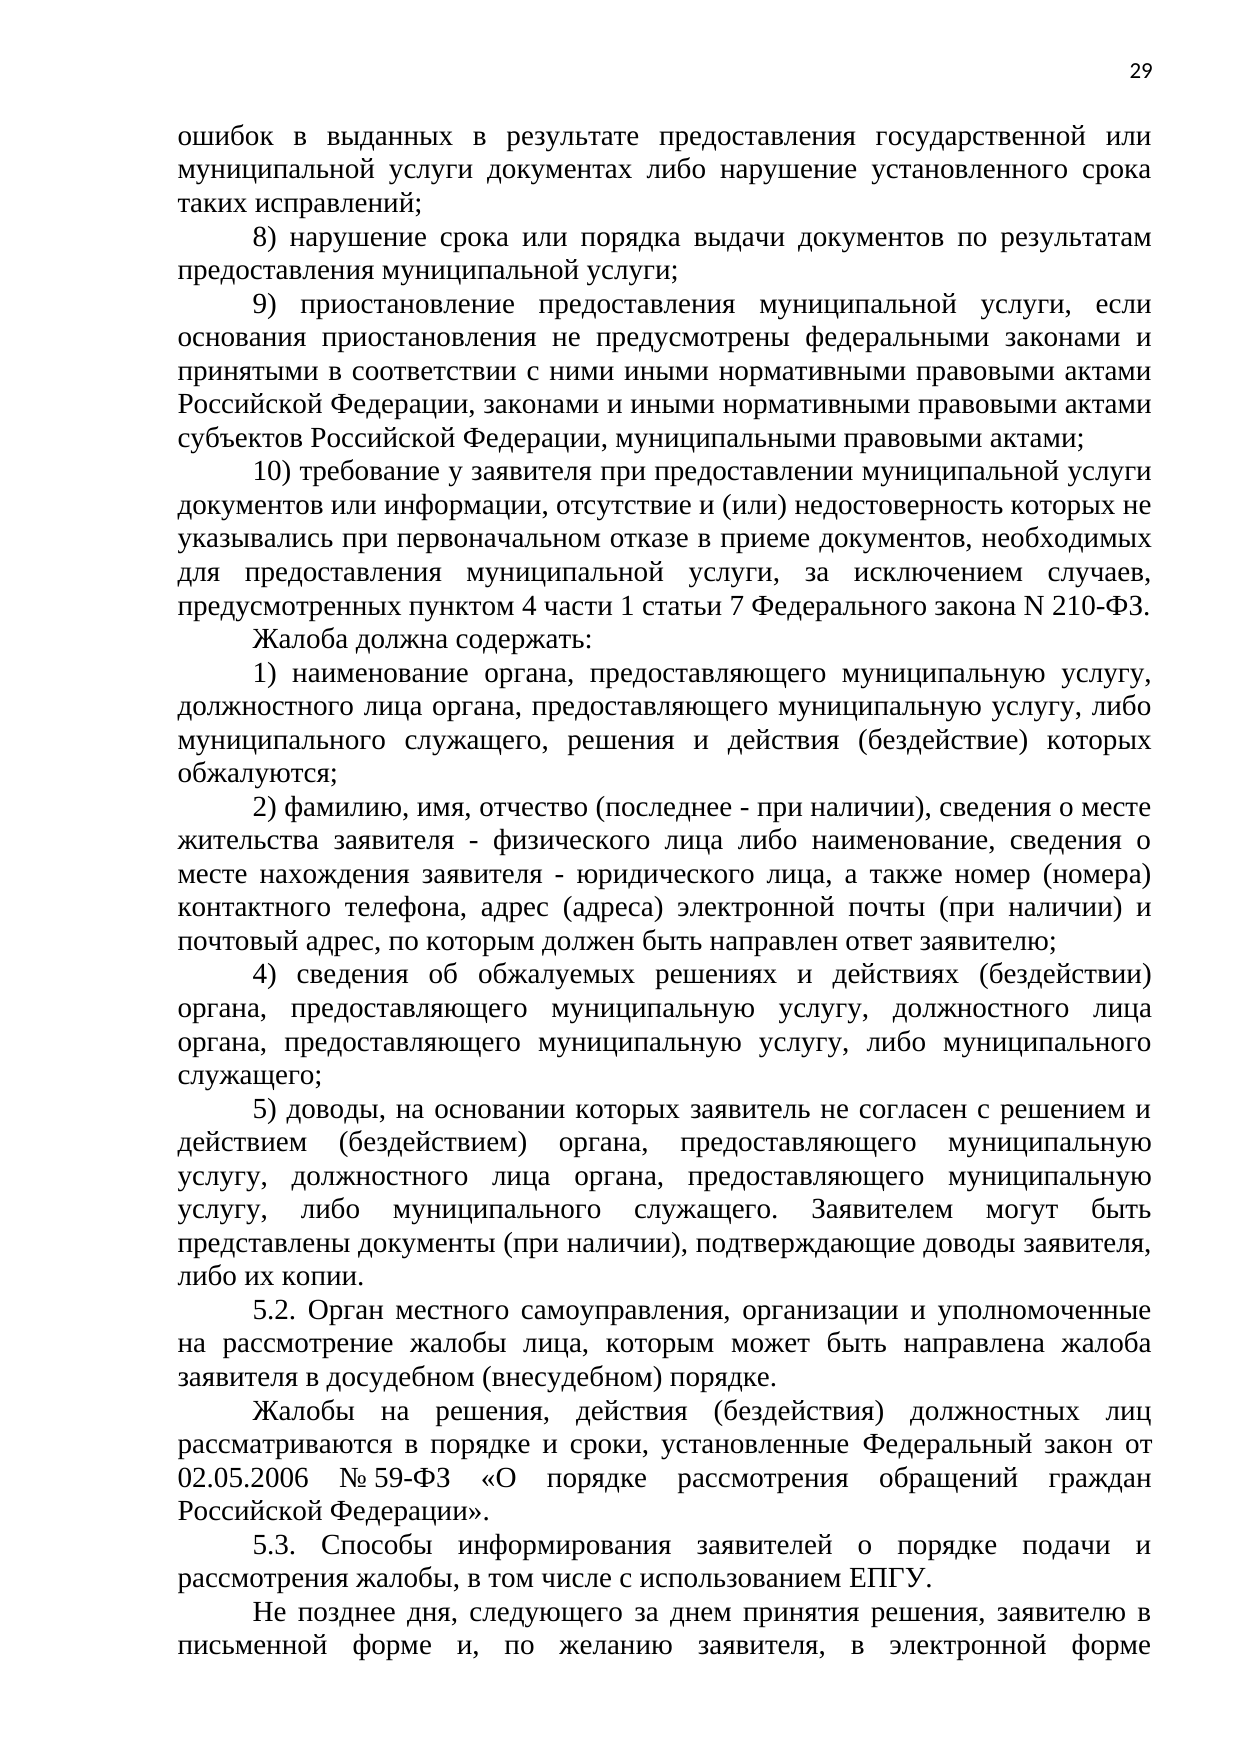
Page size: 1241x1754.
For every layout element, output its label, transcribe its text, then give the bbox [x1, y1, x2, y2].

text 10) требование у заявителя при предоставлении муниципальной услуги документов или информации, отсутствие и (или) недостоверность которых не указывались при первоначальном отказе в приеме документов, необходимых для предоставления муниципальной услуги, за исключением случаев, предусмотренных пунктом 4 части 1 статьи 7 Федерального закона N 210-ФЗ. [177, 453, 1152, 621]
text 5) доводы, на основании которых заявитель не согласен с решением и действием (бездействием) органа, предоставляющего муниципальную услугу, должностного лица органа, предоставляющего муниципальную услугу, либо муниципального служащего. Заявителем могут быть представлены документы (при наличии), подтверждающие доводы заявителя, либо их копии. [177, 1091, 1152, 1292]
text 2) фамилию, имя, отчество (последнее - при наличии), сведения о месте жительства заявителя - физического лица либо наименование, сведения о месте нахождения заявителя - юридического лица, а также номер (номера) контактного телефона, адрес (адреса) электронной почты (при наличии) и почтовый адрес, по которым должен быть направлен ответ заявителю; [177, 789, 1152, 957]
text 8) нарушение срока или порядка выдачи документов по результатам предоставления муниципальной услуги; [177, 219, 1152, 286]
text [177, 1594, 1152, 1661]
text 5.3. Способы информирования заявителей о порядке подачи и рассмотрения жалобы, в том числе с использованием ЕПГУ. [177, 1527, 1152, 1594]
text Жалоба должна содержать: [177, 621, 1152, 655]
text 5.2. Орган местного самоуправления, организации и уполномоченные на рассмотрение жалобы лица, которым может быть направлена жалоба заявителя в досудебном (внесудебном) порядке. [177, 1292, 1152, 1393]
text 4) сведения об обжалуемых решениях и действиях (бездействии) органа, предоставляющего муниципальную услугу, должностного лица органа, предоставляющего муниципальную услугу, либо муниципального служащего; [177, 957, 1152, 1091]
text 1) наименование органа, предоставляющего муниципальную услугу, должностного лица органа, предоставляющего муниципальную услугу, либо муниципального служащего, решения и действия (бездействие) которых обжалуются; [177, 655, 1152, 789]
text Жалобы на решения, действия (бездействия) должностных лиц рассматриваются в порядке и сроки, установленные Федеральный закон от 02.05.2006 № 59-ФЗ «О порядке рассмотрения обращений граждан Российской Федерации». [177, 1393, 1152, 1527]
text 9) приостановление предоставления муниципальной услуги, если основания приостановления не предусмотрены федеральными законами и принятыми в соответствии с ними иными нормативными правовыми актами Российской Федерации, законами и иными нормативными правовыми актами субъектов Российской Федерации, муниципальными правовыми актами; [177, 286, 1152, 453]
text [177, 118, 1152, 219]
